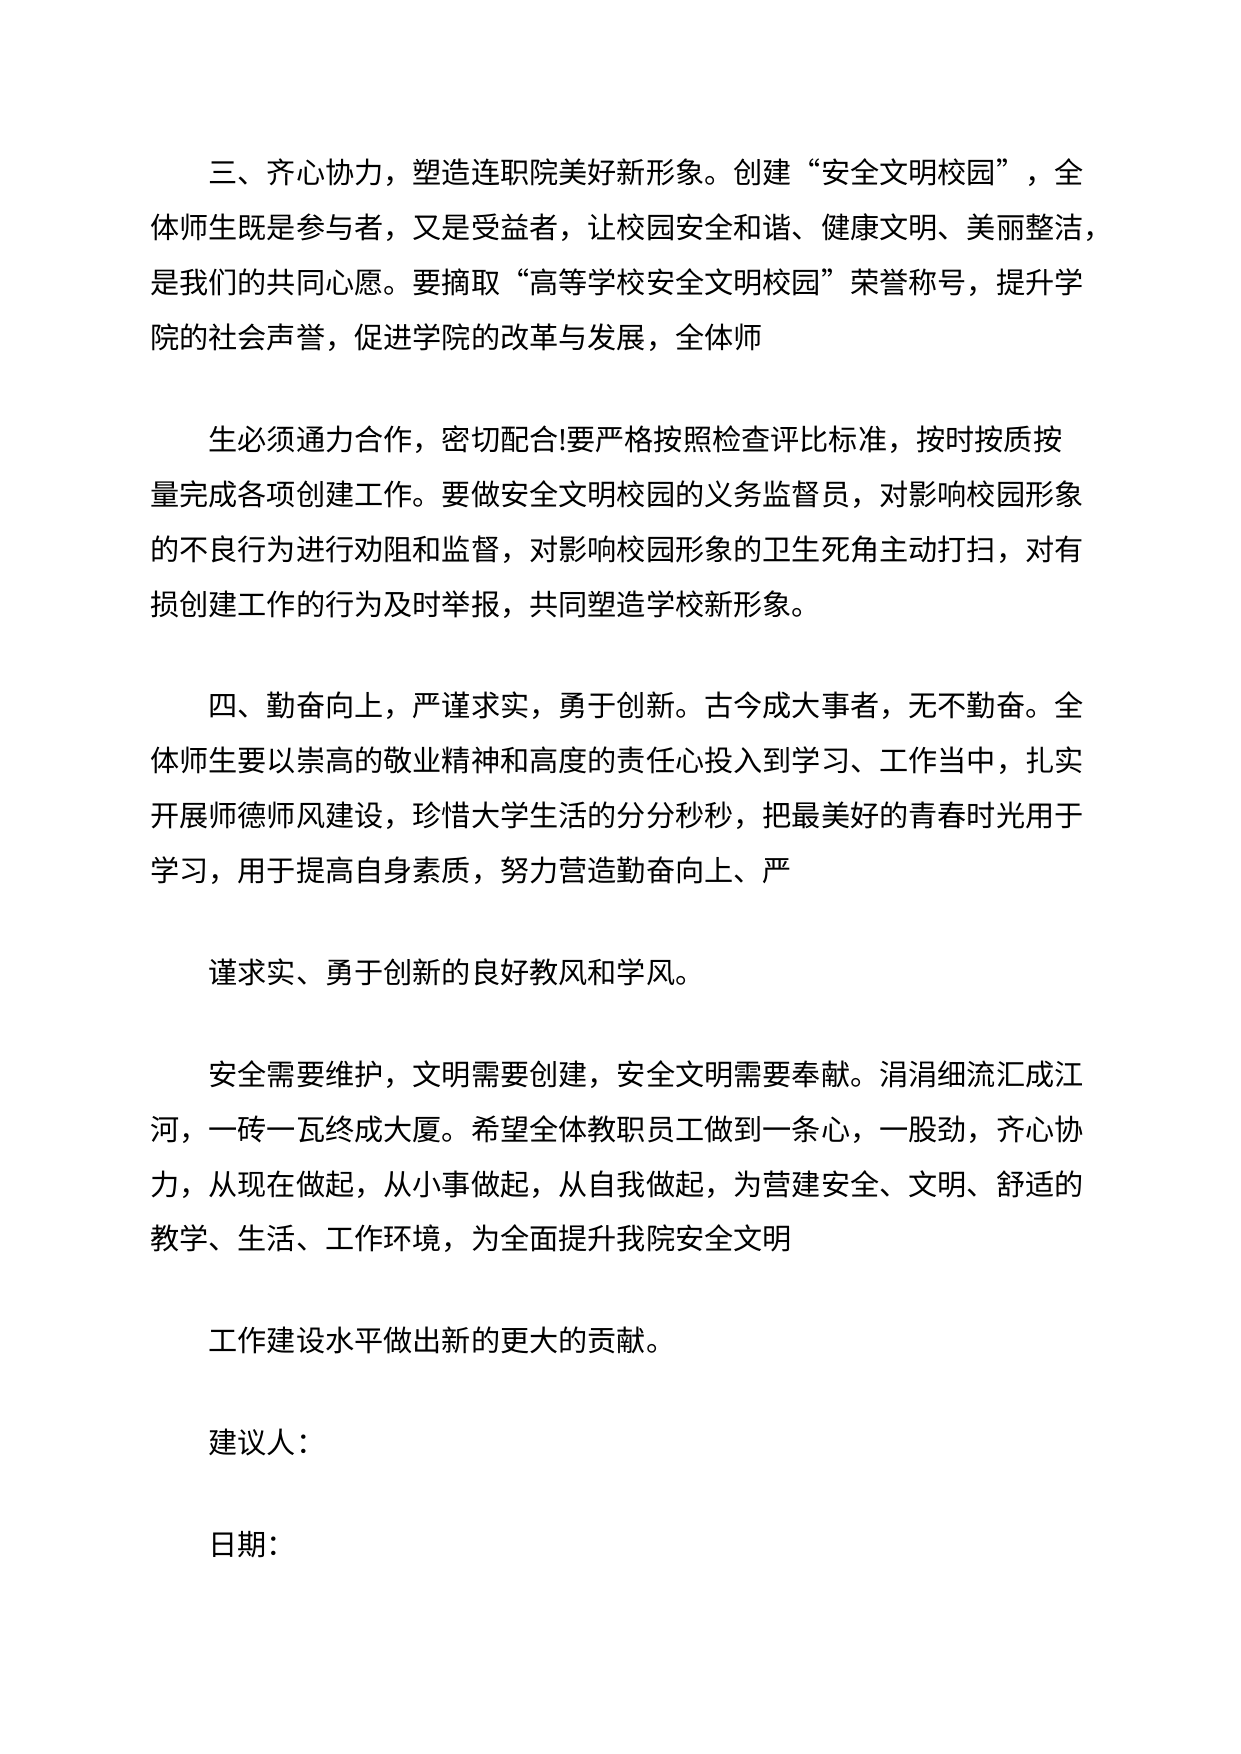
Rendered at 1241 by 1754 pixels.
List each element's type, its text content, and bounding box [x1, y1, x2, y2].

text 工作建设水平做出新的更大的贡献。 [150, 1318, 1090, 1360]
text 建议人： [150, 1419, 1090, 1462]
text 谨求实、勇于创新的良好教风和学风。 [150, 949, 1090, 992]
text 三、齐心协力，塑造连职院美好新形象。创建“安全文明校园”，全体师生既是参与者，又是受益者，让校园安全和谐、健康文明、美丽整洁，是我们的共同心愿。要摘取“高等学校安全文明校园”荣誉称号，提升学院的社会声誉，促进学院的改革与发展，全体师 [150, 150, 1090, 357]
text 生必须通力合作，密切配合!要严格按照检查评比标准，按时按质按量完成各项创建工作。要做安全文明校园的义务监督员，对影响校园形象的不良行为进行劝阻和监督，对影响校园形象的卫生死角主动打扫，对有损创建工作的行为及时举报，共同塑造学校新形象。 [150, 416, 1090, 623]
text 四、勤奋向上，严谨求实，勇于创新。古今成大事者，无不勤奋。全体师生要以崇高的敬业精神和高度的责任心投入到学习、工作当中，扎实开展师德师风建设，珍惜大学生活的分分秒秒，把最美好的青春时光用于学习，用于提高自身素质，努力营造勤奋向上、严 [150, 683, 1090, 890]
text 安全需要维护，文明需要创建，安全文明需要奉献。涓涓细流汇成江河，一砖一瓦终成大厦。希望全体教职员工做到一条心，一股劲，齐心协力，从现在做起，从小事做起，从自我做起，为营建安全、文明、舒适的教学、生活、工作环境，为全面提升我院安全文明 [150, 1051, 1090, 1258]
text 日期： [150, 1521, 1090, 1563]
